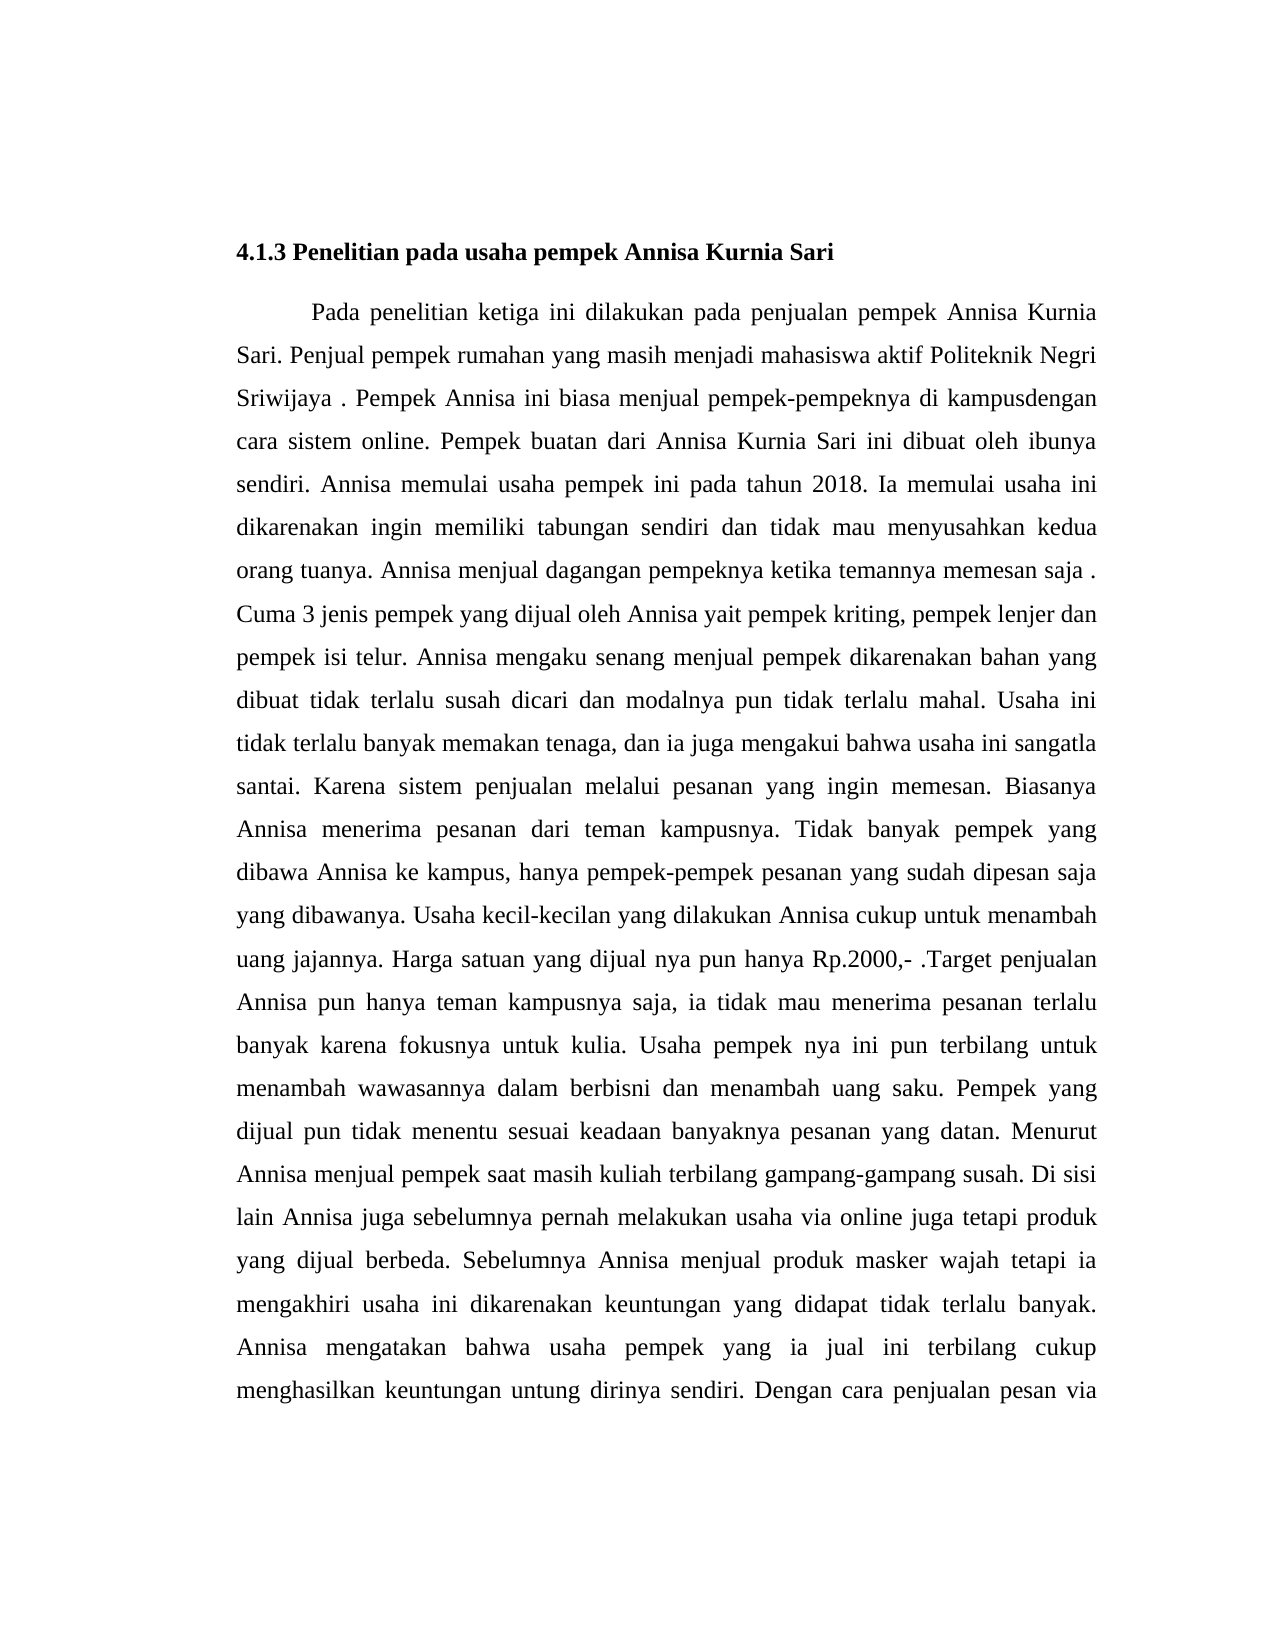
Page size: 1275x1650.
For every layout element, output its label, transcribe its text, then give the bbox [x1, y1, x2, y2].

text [236, 297, 1098, 1404]
text 4.1.3 Penelitian pada usaha pempek Annisa Kurnia Sari [236, 237, 1098, 266]
